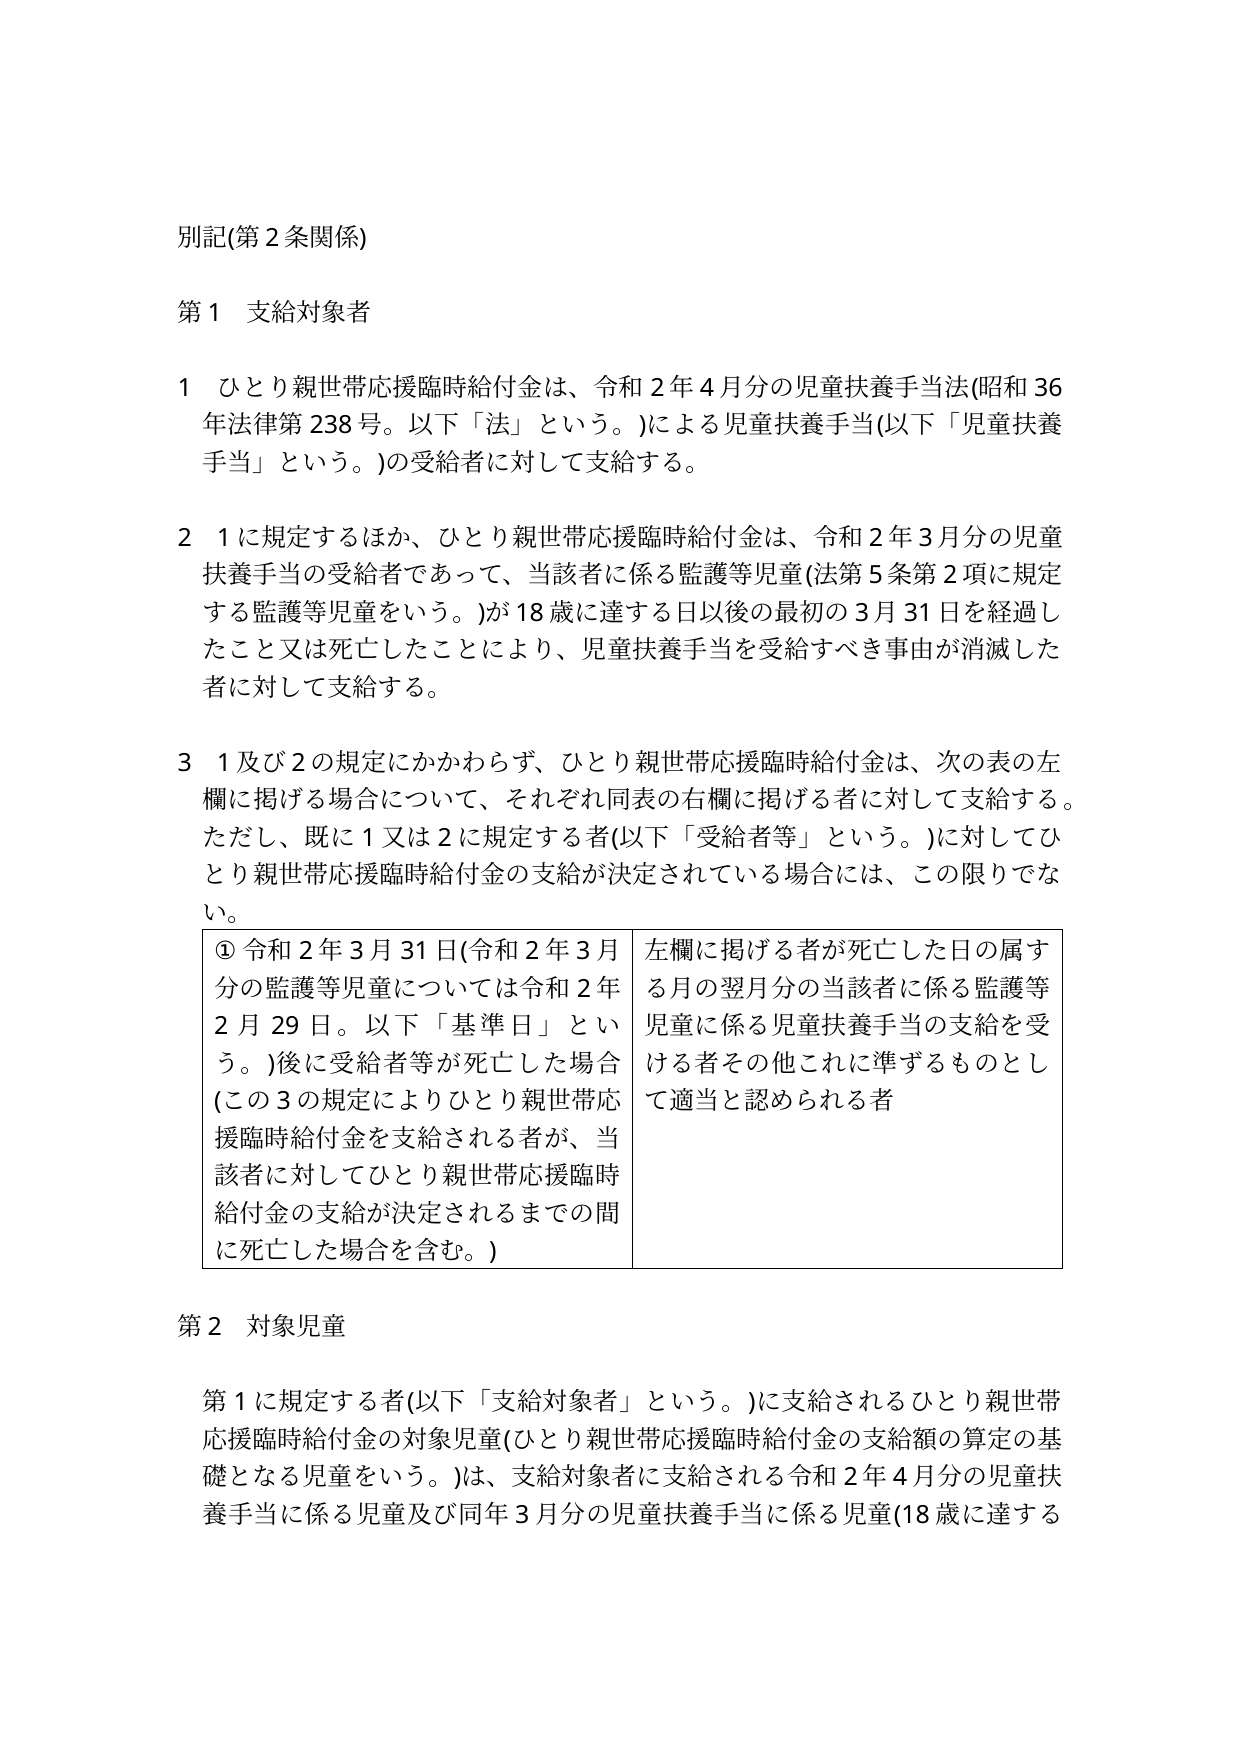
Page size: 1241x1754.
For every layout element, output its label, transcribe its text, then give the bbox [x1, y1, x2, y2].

text 2 1に規定するほか、ひとり親世帯応援臨時給付金は、令和2年3月分の児童扶養手当の受給者であって、当該者に係る監護等児童(法第5条第2項に規定する監護等児童をいう。)が18歳に達する日以後の最初の3月31日を経過したこと又は死亡したことにより、児童扶養手当を受給すべき事由が消滅した者に対して支給する。 [177, 517, 1063, 704]
text 第1 支給対象者 [177, 292, 1063, 329]
text 第2 対象児童 [177, 1306, 1063, 1344]
table_header 左欄に掲げる者が死亡した日の属する月の翌月分の当該者に係る監護等児童に係る児童扶養手当の支給を受ける者その他これに準ずるものとして適当と認められる者 [633, 930, 1062, 1268]
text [177, 1381, 1063, 1531]
text 別記(第2条関係) [177, 217, 1063, 254]
text 3 1及び2の規定にかかわらず、ひとり親世帯応援臨時給付金は、次の表の左欄に掲げる場合について、それぞれ同表の右欄に掲げる者に対して支給する。ただし、既に1又は2に規定する者(以下「受給者等」という。)に対してひとり親世帯応援臨時給付金の支給が決定されている場合には、この限りでない。 [177, 742, 1063, 929]
text 1 ひとり親世帯応援臨時給付金は、令和2年4月分の児童扶養手当法(昭和36年法律第238号。以下「法」という。)による児童扶養手当(以下「児童扶養手当」という。)の受給者に対して支給する。 [177, 367, 1063, 479]
table_header ①令和2年3月31日(令和2年3月分の監護等児童については令和2年2月29日。以下「基準日」という。)後に受給者等が死亡した場合(この3の規定によりひとり親世帯応援臨時給付金を支給される者が、当該者に対してひとり親世帯応援臨時給付金の支給が決定されるまでの間に死亡した場合を含む。) [203, 930, 632, 1268]
